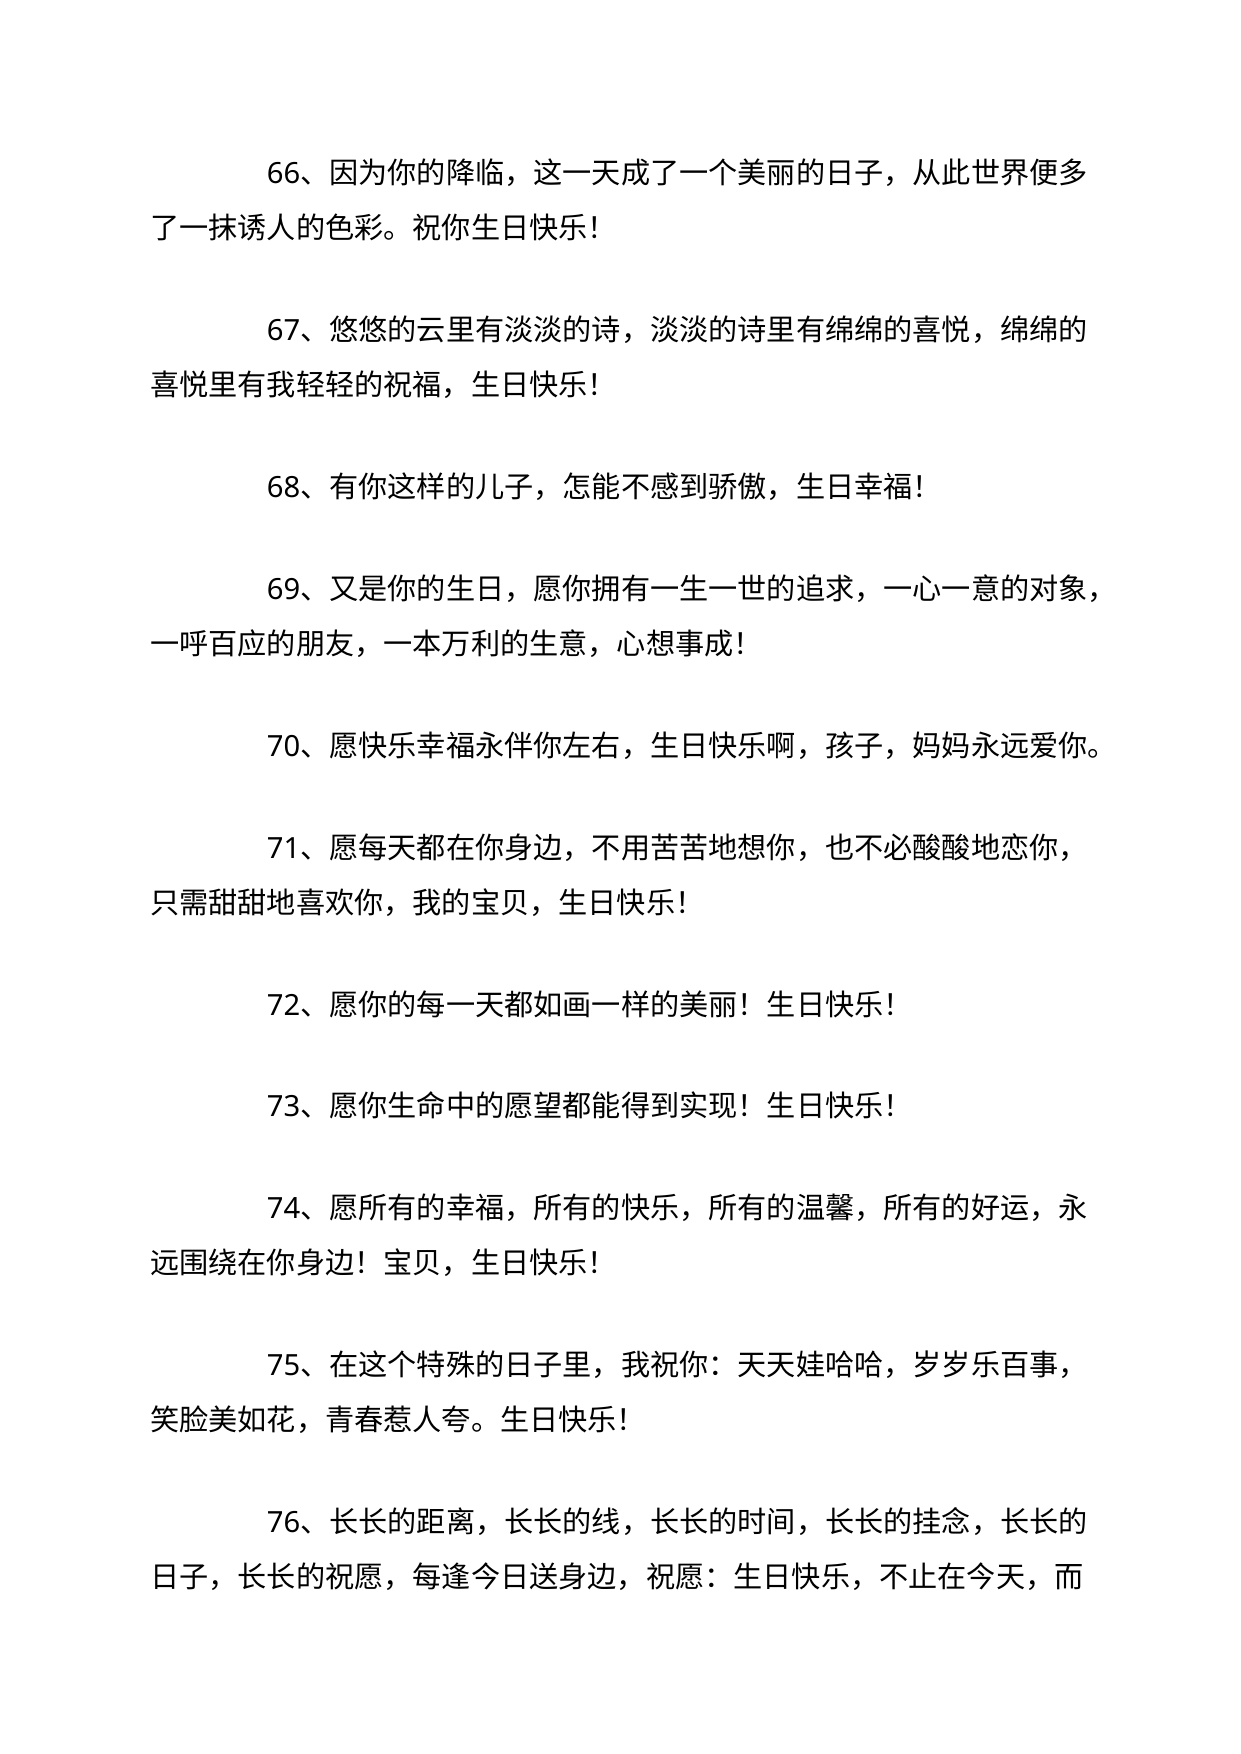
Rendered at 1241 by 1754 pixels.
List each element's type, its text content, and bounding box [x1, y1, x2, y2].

text 69、又是你的生日，愿你拥有一生一世的追求，一心一意的对象，一呼百应的朋友，一本万利的生意，心想事成！ [150, 566, 1090, 663]
text 71、愿每天都在你身边，不用苦苦地想你，也不必酸酸地恋你，只需甜甜地喜欢你，我的宝贝，生日快乐！ [150, 824, 1090, 922]
text 68、有你这样的儿子，怎能不感到骄傲，生日幸福！ [150, 463, 1090, 506]
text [150, 1498, 1090, 1596]
text 70、愿快乐幸福永伴你左右，生日快乐啊，孩子，妈妈永远爱你。 [150, 722, 1090, 765]
text 74、愿所有的幸福，所有的快乐，所有的温馨，所有的好运，永远围绕在你身边！宝贝，生日快乐！ [150, 1185, 1090, 1282]
text 73、愿你生命中的愿望都能得到实现！生日快乐！ [150, 1083, 1090, 1125]
text 75、在这个特殊的日子里，我祝你：天天娃哈哈，岁岁乐百事，笑脸美如花，青春惹人夸。生日快乐！ [150, 1342, 1090, 1439]
text 72、愿你的每一天都如画一样的美丽！生日快乐！ [150, 981, 1090, 1023]
text 67、悠悠的云里有淡淡的诗，淡淡的诗里有绵绵的喜悦，绵绵的喜悦里有我轻轻的祝福，生日快乐！ [150, 307, 1090, 404]
text 66、因为你的降临，这一天成了一个美丽的日子，从此世界便多了一抹诱人的色彩。祝你生日快乐！ [150, 150, 1090, 247]
